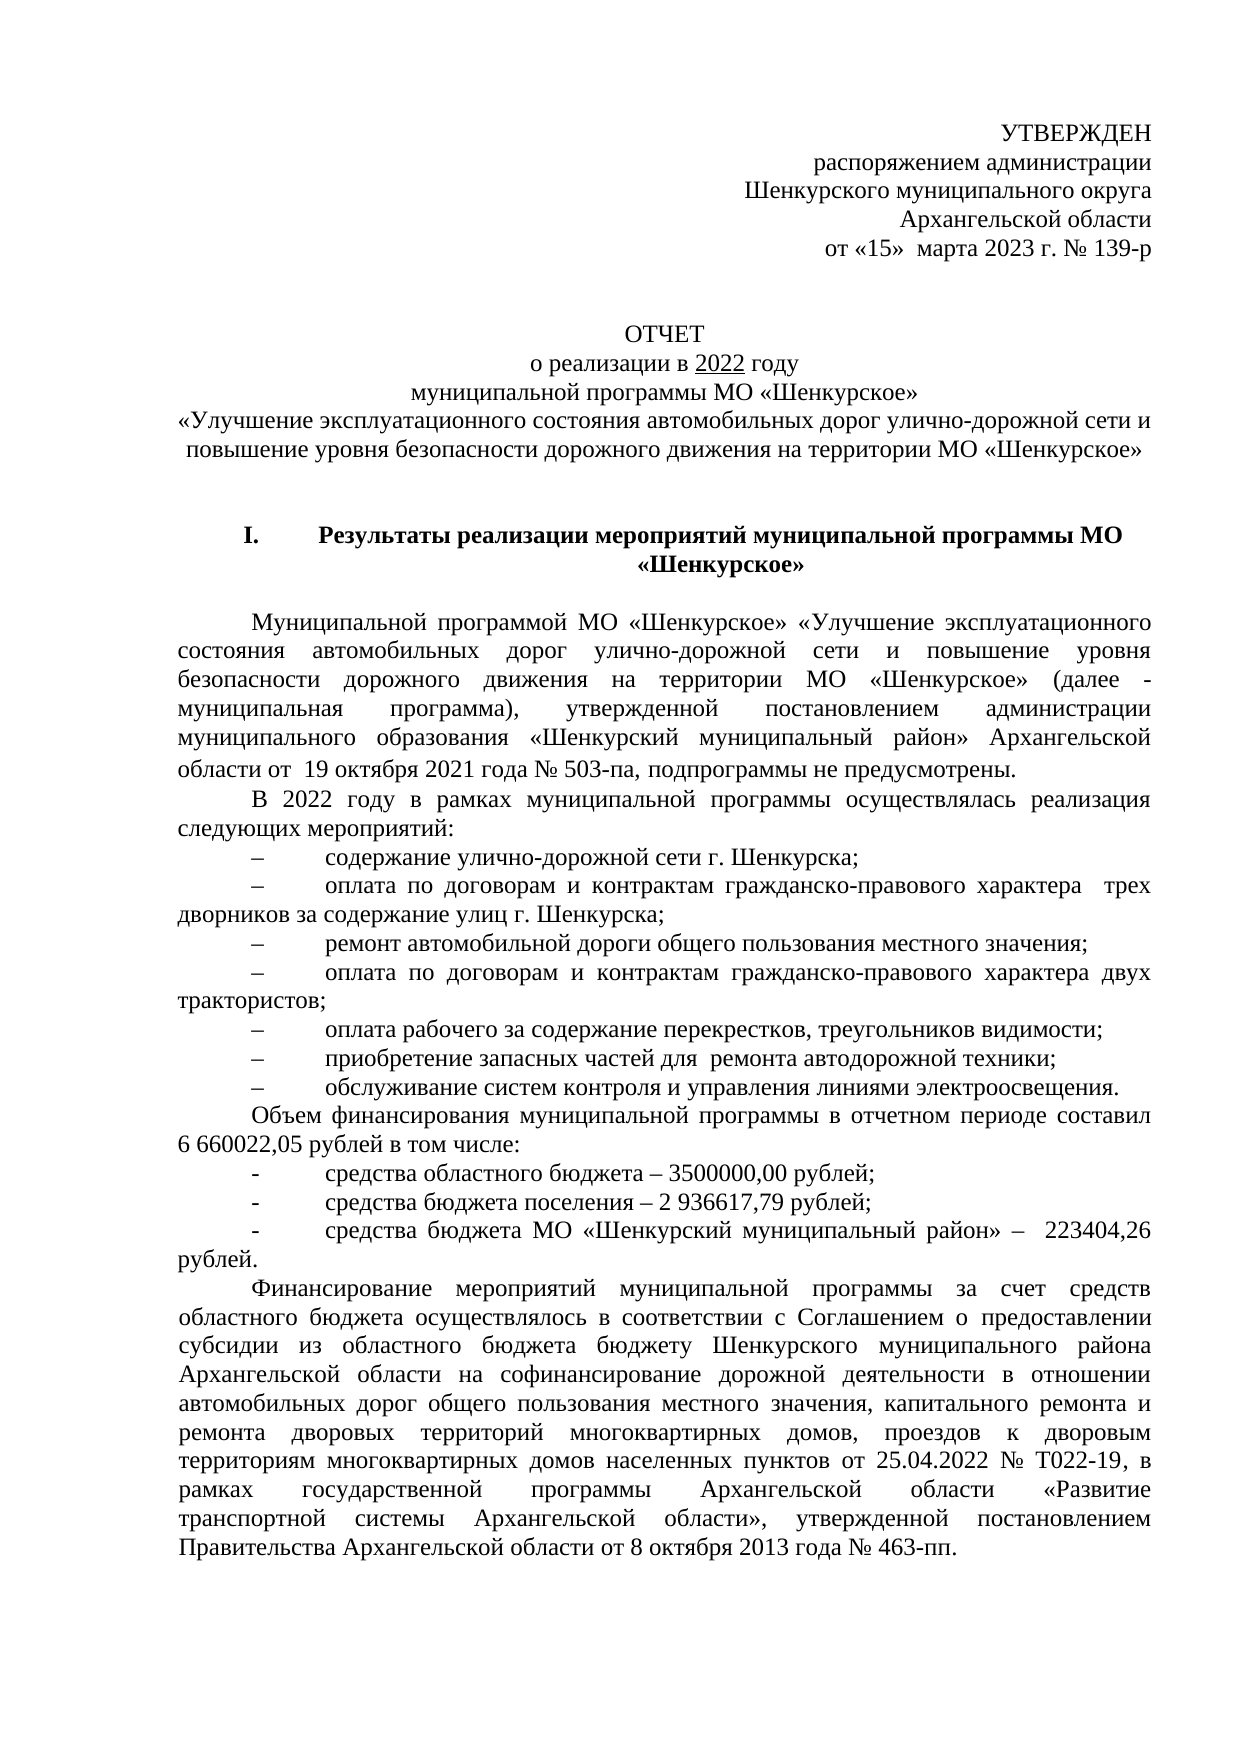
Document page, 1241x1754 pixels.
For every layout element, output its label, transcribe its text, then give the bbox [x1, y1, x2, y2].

text В 2022 году в рамках муниципальной программы осуществлялась реализация следующих мероприятий: [177, 784, 1152, 842]
list Результаты реализации мероприятий муниципальной программы МО «Шенкурское» [215, 521, 1152, 578]
text Архангельской области [166, 204, 1152, 233]
text – оплата рабочего за содержание перекрестков, треугольников видимости; [177, 1014, 1152, 1043]
text распоряжением администрации [147, 147, 1152, 176]
text Шенкурского муниципального округа [166, 176, 1152, 204]
text – обслуживание систем контроля и управления линиями электроосвещения. [177, 1072, 1152, 1100]
text ОТЧЕТ [177, 319, 1152, 348]
text – оплата по договорам и контрактам гражданско-правового характера трех дворников за содержание улиц г. Шенкурска; [177, 870, 1152, 928]
text УТВЕРЖДЕН [177, 118, 1152, 147]
text от «15» марта 2023 г. № 139-р [177, 233, 1152, 262]
text – оплата по договорам и контрактам гражданско-правового характера двух трактористов; [177, 957, 1152, 1014]
text - средства бюджета поселения – 2 936617,79 рублей; [177, 1187, 1152, 1215]
text Финансирование мероприятий муниципальной программы за счет средств областного бюджета осуществлялось в соответствии с Соглашением о предоставлении субсидии из областного бюджета бюджету Шенкурского муниципального района Архангельской области на софинансирование дорожной деятельности в отношении автомобильных дорог общего пользования местного значения, капитального ремонта и ремонта дворовых территорий многоквартирных домов, проездов к дворовым территориям многоквартирных домов населенных пунктов от 25.04.2022 № Т022-19, в рамках государственной программы Архангельской области «Развитие транспортной системы Архангельской области», утвержденной постановлением Правительства Архангельской области от 8 октября 2013 года № 463-пп. [178, 1273, 1152, 1560]
text Объем финансирования муниципальной программы в отчетном периоде составил 6 660022,05 рублей в том числе: [177, 1100, 1152, 1158]
text о реализации в 2022 году [177, 348, 1152, 377]
text - средства областного бюджета – 3500000,00 рублей; [177, 1158, 1152, 1187]
text «Улучшение эксплуатационного состояния автомобильных дорог улично-дорожной сети и повышение уровня безопасности дорожного движения на территории МО «Шенкурское» [177, 406, 1152, 463]
text муниципальной программы МО «Шенкурское» [177, 377, 1152, 406]
text - средства бюджета МО «Шенкурский муниципальный район» – 223404,26 рублей. [177, 1215, 1152, 1273]
text – приобретение запасных частей для ремонта автодорожной техники; [177, 1043, 1152, 1072]
text Муниципальной программой МО «Шенкурское» «Улучшение эксплуатационного состояния автомобильных дорог улично-дорожной сети и повышение уровня безопасности дорожного движения на территории МО «Шенкурское» (далее - муниципальная программа), утвержденной постановлением администрации муниципального образования «Шенкурский муниципальный район» Архангельской области от 19 октября 2021 года № 503-па, подпрограммы не предусмотрены. [177, 607, 1152, 784]
text – ремонт автомобильной дороги общего пользования местного значения; [177, 928, 1152, 957]
text – содержание улично-дорожной сети г. Шенкурска; [177, 842, 1152, 870]
